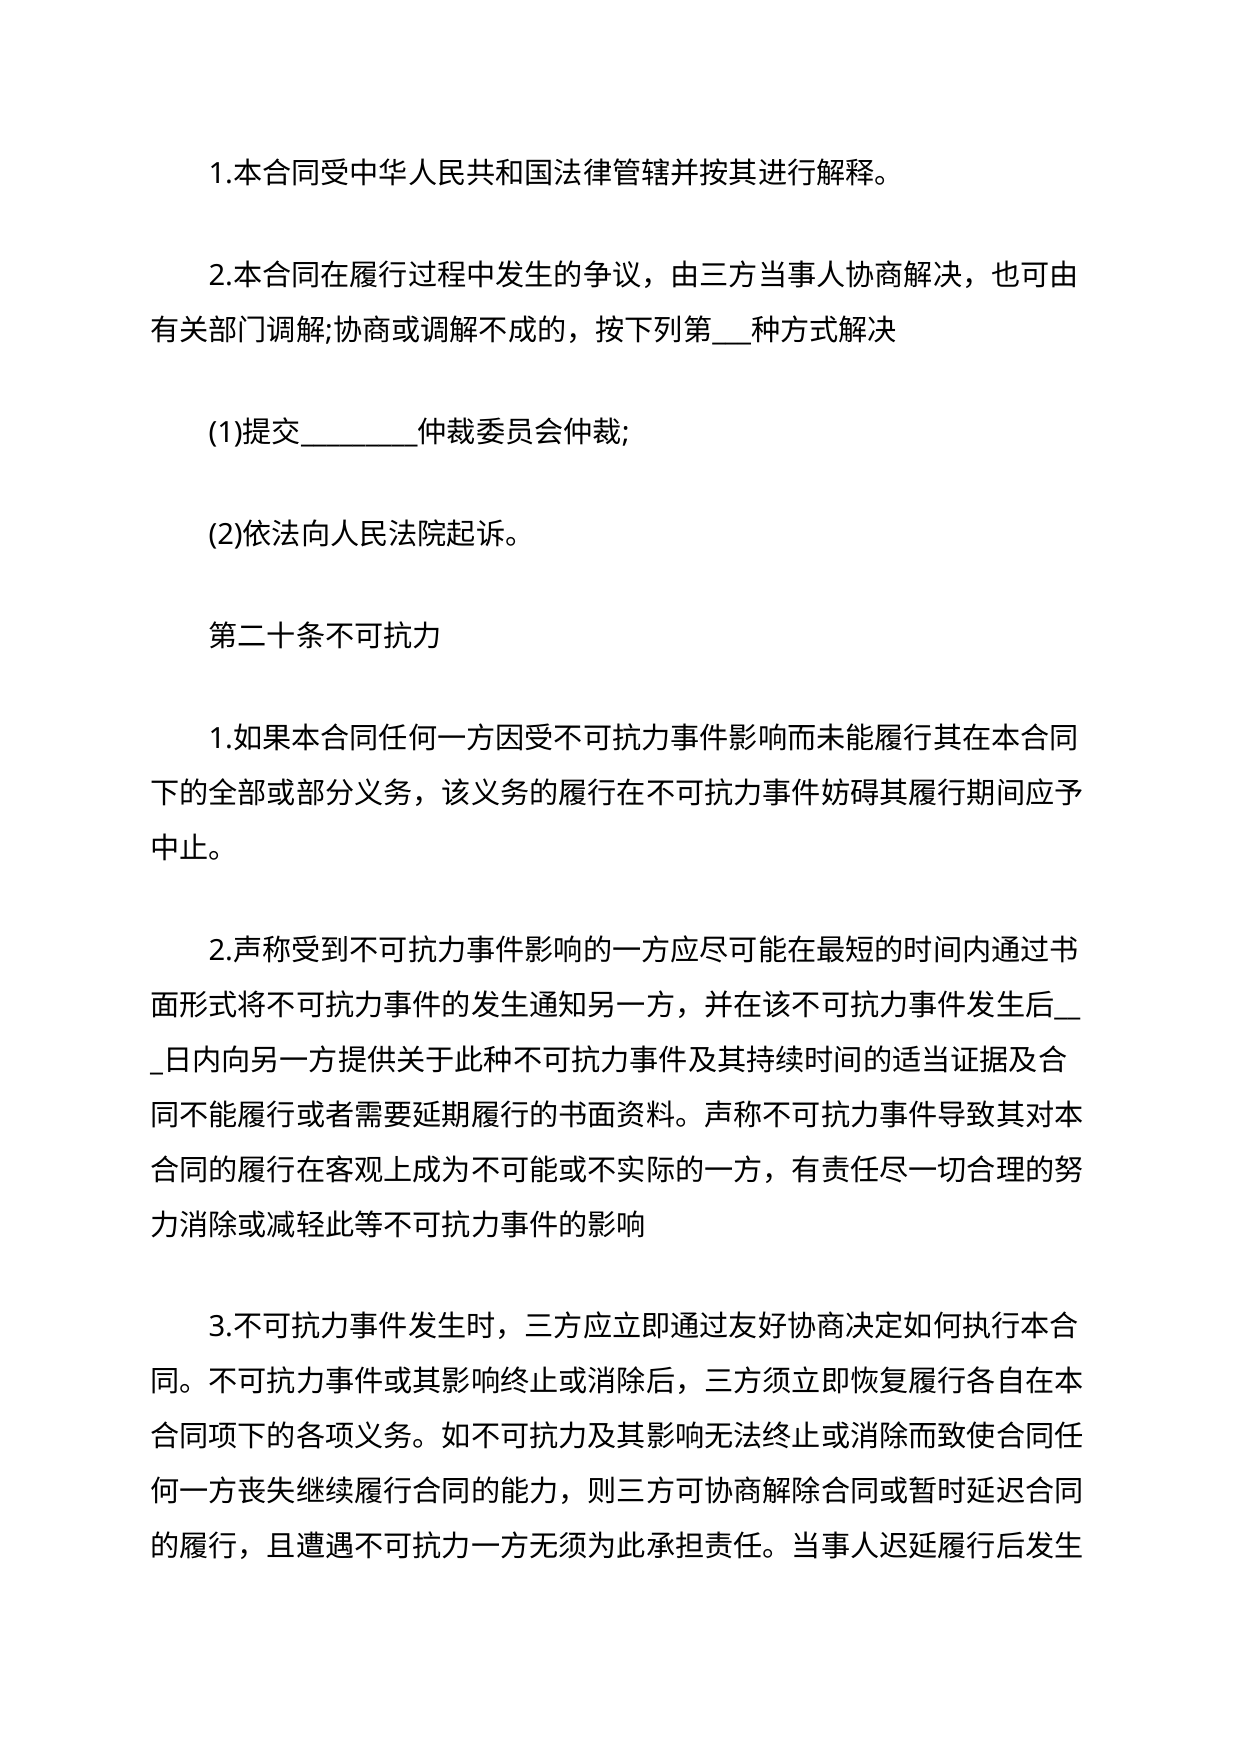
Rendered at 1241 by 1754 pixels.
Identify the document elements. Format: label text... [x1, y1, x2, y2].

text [150, 1303, 1090, 1565]
text 2.声称受到不可抗力事件影响的一方应尽可能在最短的时间内通过书面形式将不可抗力事件的发生通知另一方，并在该不可抗力事件发生后___日内向另一方提供关于此种不可抗力事件及其持续时间的适当证据及合同不能履行或者需要延期履行的书面资料。声称不可抗力事件导致其对本合同的履行在客观上成为不可能或不实际的一方，有责任尽一切合理的努力消除或减轻此等不可抗力事件的影响 [150, 926, 1090, 1243]
text 1.如果本合同任何一方因受不可抗力事件影响而未能履行其在本合同下的全部或部分义务，该义务的履行在不可抗力事件妨碍其履行期间应予中止。 [150, 715, 1090, 867]
text (2)依法向人民法院起诉。 [150, 511, 1090, 553]
text 1.本合同受中华人民共和国法律管辖并按其进行解释。 [150, 150, 1090, 192]
text 第二十条不可抗力 [150, 613, 1090, 655]
text 2.本合同在履行过程中发生的争议，由三方当事人协商解决，也可由有关部门调解;协商或调解不成的，按下列第___种方式解决 [150, 252, 1090, 349]
text (1)提交_________仲裁委员会仲裁; [150, 409, 1090, 451]
